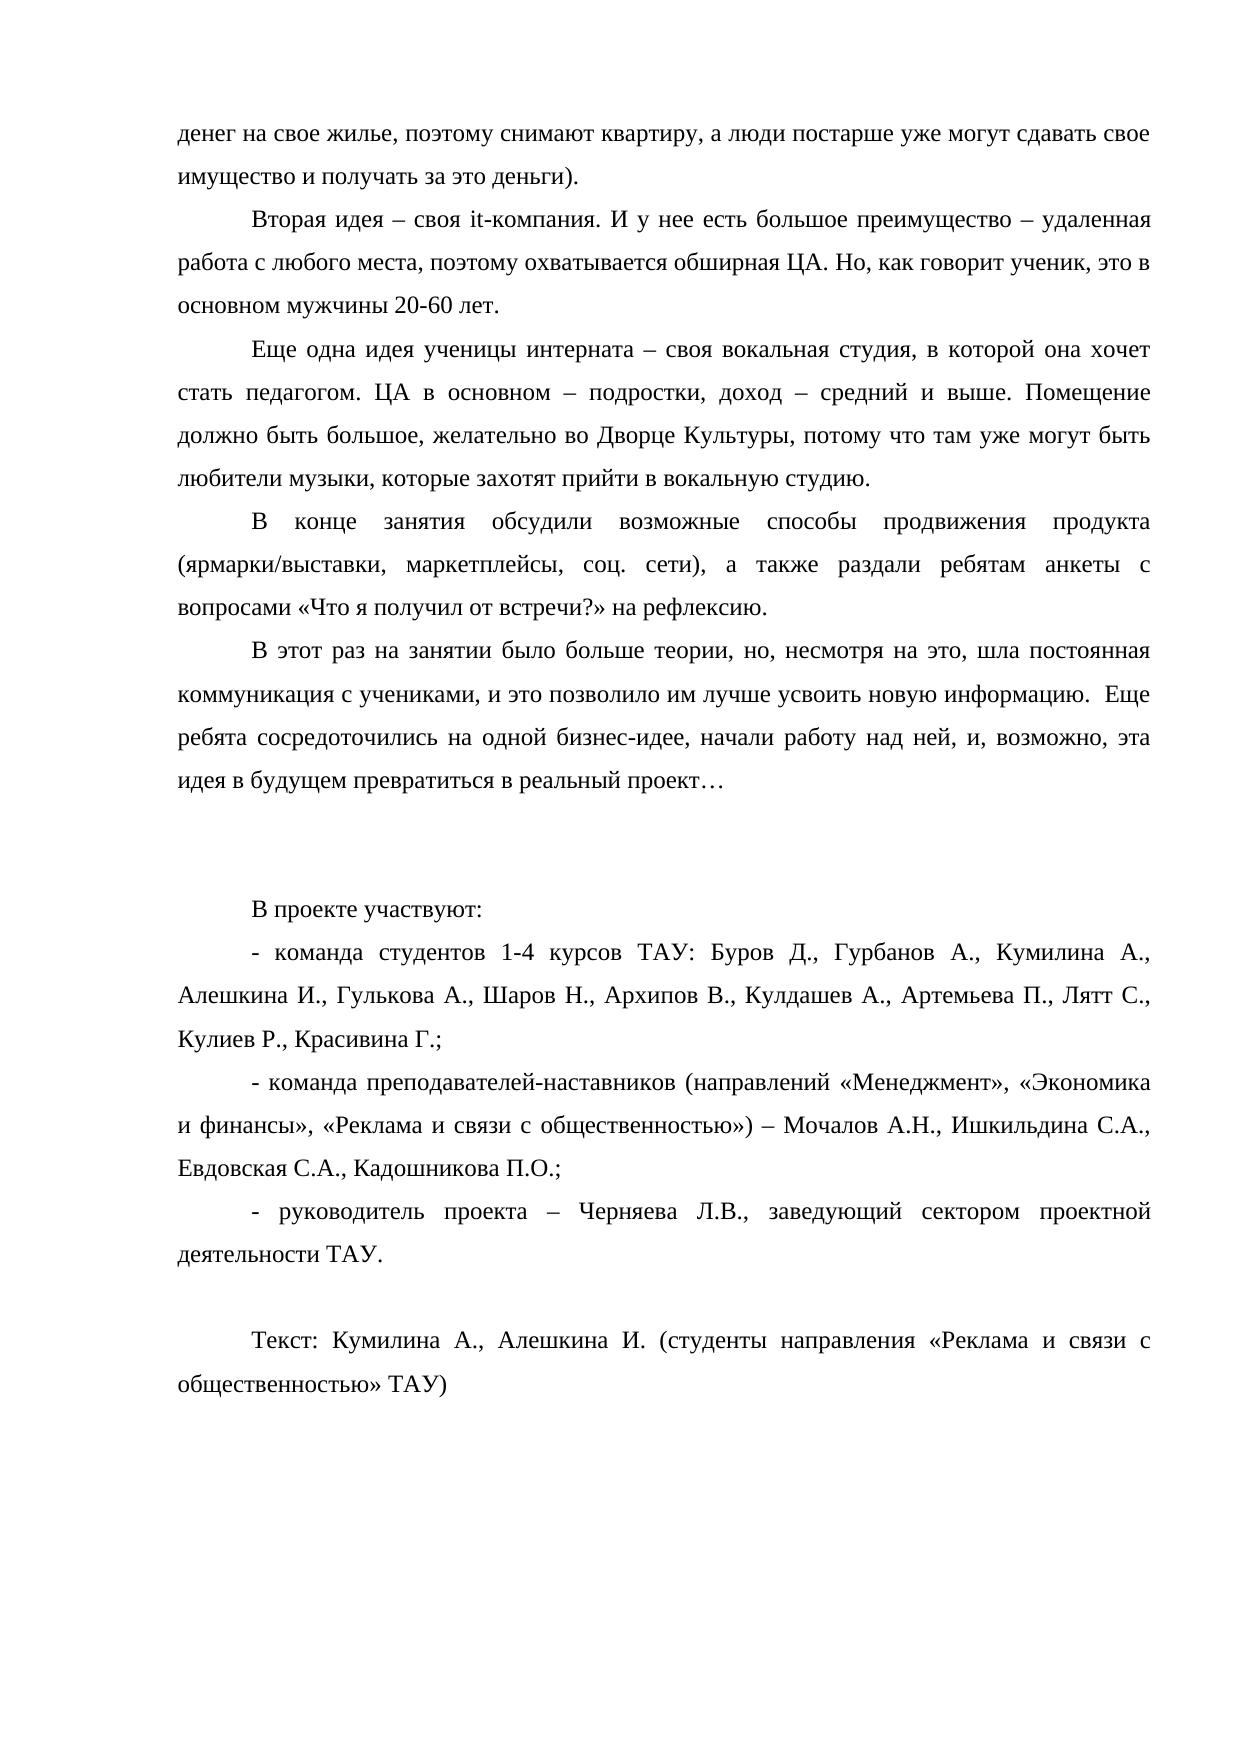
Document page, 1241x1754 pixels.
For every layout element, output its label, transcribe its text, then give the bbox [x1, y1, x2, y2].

text В этот раз на занятии было больше теории, но, несмотря на это, шла постоянная коммуникация с учениками, и это позволило им лучше усвоить новую информацию. Еще ребята сосредоточились на одной бизнес-идее, начали работу над ней, и, возможно, эта идея в будущем превратиться в реальный проект… [177, 636, 1152, 794]
text - команда студентов 1-4 курсов ТАУ: Буров Д., Гурбанов А., Кумилина А., Алешкина И., Гулькова А., Шаров Н., Архипов В., Кулдашев А., Артемьева П., Лятт С., Кулиев Р., Красивина Г.; [177, 937, 1152, 1052]
text В конце занятия обсудили возможные способы продвижения продукта (ярмарки/выставки, маркетплейсы, соц. сети), а также раздали ребятам анкеты с вопросами «Что я получил от встречи?» на рефлексию. [177, 506, 1152, 621]
text - команда преподавателей-наставников (направлений «Менеджмент», «Экономика и финансы», «Реклама и связи с общественностью») – Мочалов А.Н., Ишкильдина С.А., Евдовская С.А., Кадошникова П.О.; [177, 1067, 1152, 1182]
text В проекте участвуют: [177, 894, 1152, 923]
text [177, 118, 1152, 190]
text Текст: Кумилина А., Алешкина И. (студенты направления «Реклама и связи с общественностью» ТАУ) [177, 1326, 1152, 1397]
text - руководитель проекта – Черняева Л.В., заведующий сектором проектной деятельности ТАУ. [177, 1196, 1152, 1268]
text Еще одна идея ученицы интерната – своя вокальная студия, в которой она хочет стать педагогом. ЦА в основном – подростки, доход – средний и выше. Помещение должно быть большое, желательно во Дворце Культуры, потому что там уже могут быть любители музыки, которые захотят прийти в вокальную студию. [177, 334, 1152, 492]
text Вторая идея – своя it-компания. И у нее есть большое преимущество – удаленная работа с любого места, поэтому охватывается обширная ЦА. Но, как говорит ученик, это в основном мужчины 20-60 лет. [177, 204, 1152, 319]
